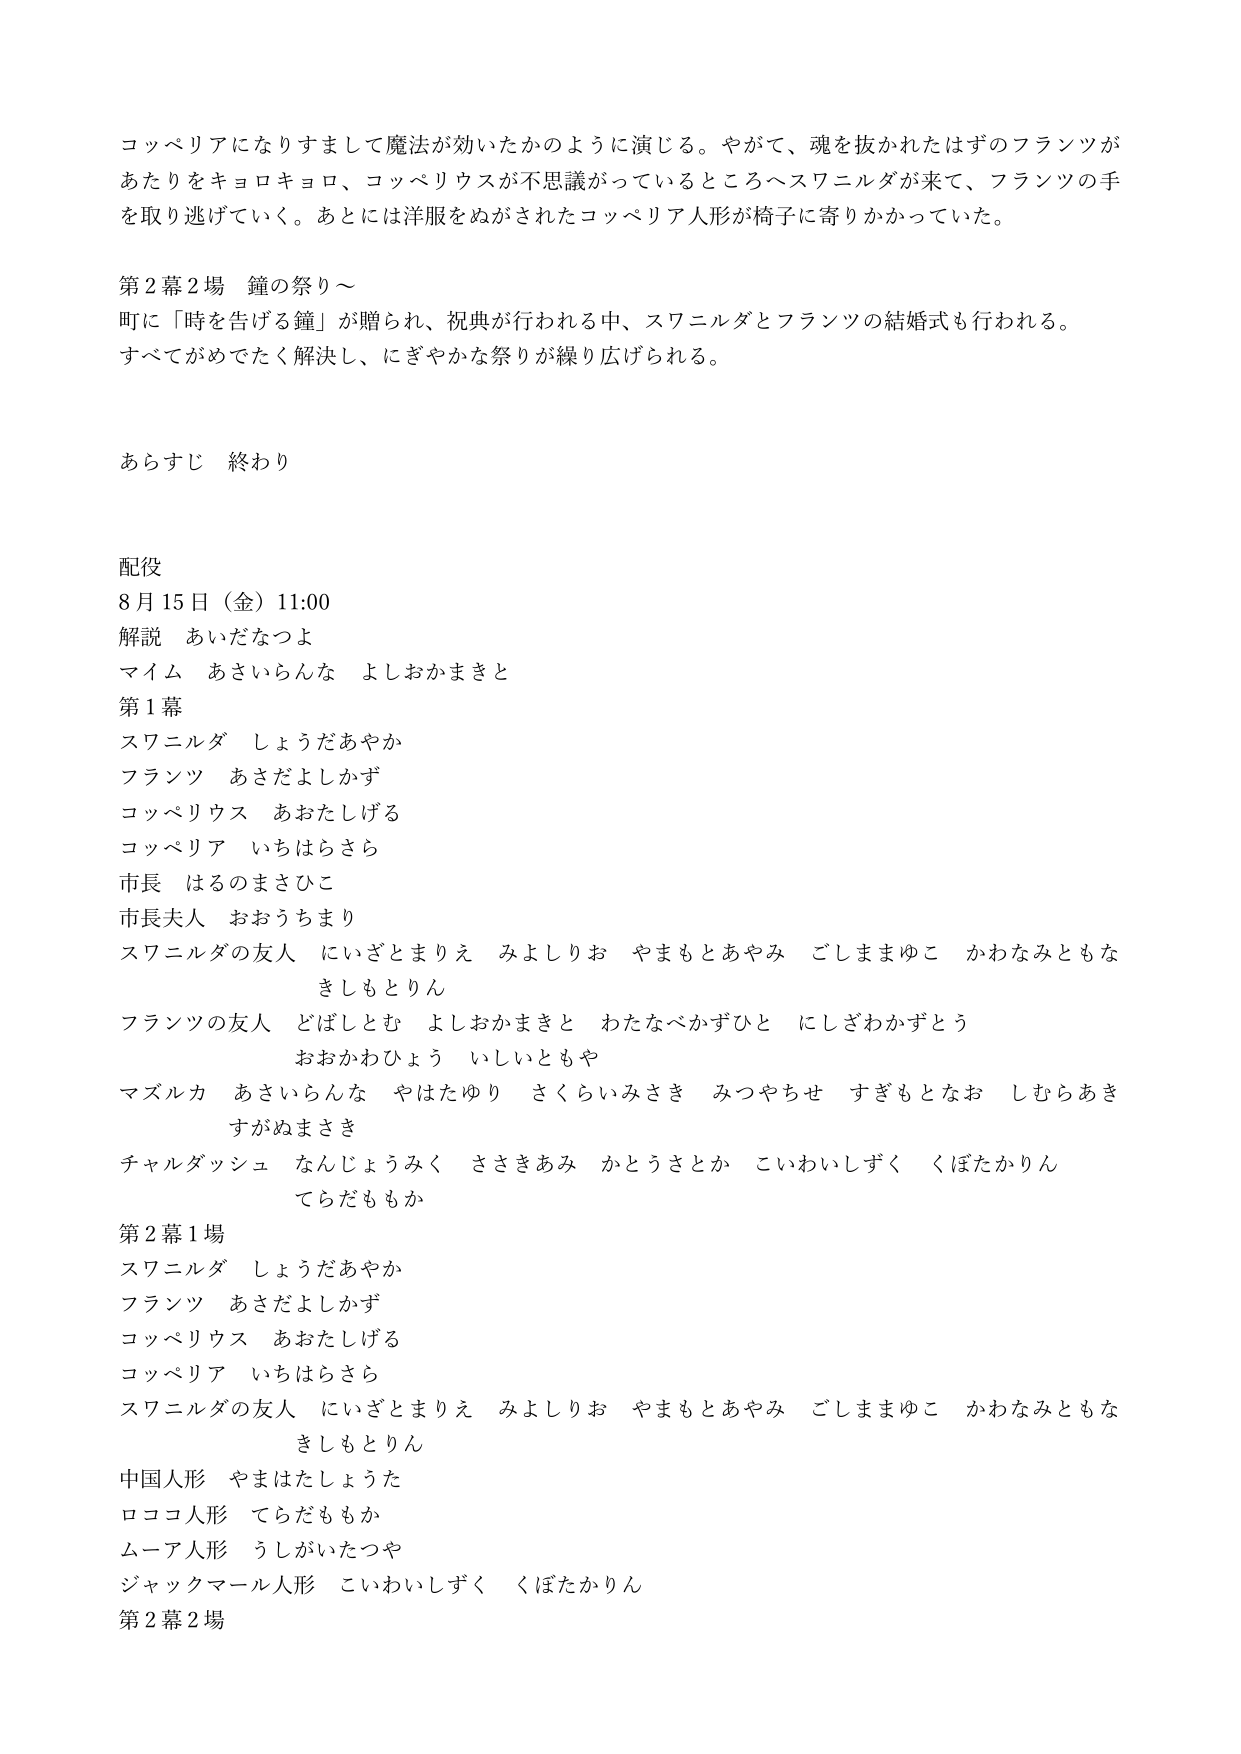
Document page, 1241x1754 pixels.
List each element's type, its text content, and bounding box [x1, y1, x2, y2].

text てらだももか [118, 1177, 1122, 1212]
text フランツの友人 どばしとむ よしおかまきと わたなべかずひと にしざわかずとう [118, 1001, 1122, 1036]
text コッペリア いちはらさら [118, 1352, 1122, 1387]
text スワニルダの友人 にいざとまりえ みよしりお やまもとあやみ ごしままゆこ かわなみともな きしもとりん [118, 1387, 1122, 1458]
text 第2幕2場 鐘の祭り～ [118, 264, 1122, 299]
text ロココ人形 てらだももか [118, 1493, 1122, 1528]
text スワニルダ しょうだあやか [118, 721, 1122, 756]
text コッペリア いちはらさら [118, 826, 1122, 861]
text 配役 [118, 545, 1122, 580]
text マイム あさいらんな よしおかまきと [118, 650, 1122, 685]
text チャルダッシュ なんじょうみく ささきあみ かとうさとか こいわいしずく くぼたかりん [118, 1142, 1122, 1177]
text 第2幕2場 [118, 1598, 1122, 1633]
text フランツ あさだよしかず [118, 756, 1122, 791]
text スワニルダ しょうだあやか [118, 1247, 1122, 1282]
text ジャックマール人形 こいわいしずく くぼたかりん [118, 1563, 1122, 1598]
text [118, 124, 1122, 229]
text 市長 はるのまさひこ [118, 861, 1122, 896]
text マズルカ あさいらんな やはたゆり さくらいみさき みつやちせ すぎもとなお しむらあき すがぬまさき [118, 1072, 1122, 1142]
text コッペリウス あおたしげる [118, 1317, 1122, 1352]
text フランツ あさだよしかず [118, 1282, 1122, 1317]
text 第1幕 [118, 685, 1122, 721]
text すべてがめでたく解決し、にぎやかな祭りが繰り広げられる。 [118, 334, 1122, 369]
text スワニルダの友人 にいざとまりえ みよしりお やまもとあやみ ごしままゆこ かわなみともな きしもとりん [118, 931, 1122, 1001]
text 第2幕1場 [118, 1212, 1122, 1247]
text あらすじ 終わり [118, 440, 1122, 475]
text 8月15日（金）11:00 [118, 580, 1122, 615]
text ムーア人形 うしがいたつや [118, 1528, 1122, 1563]
text コッペリウス あおたしげる [118, 791, 1122, 826]
text 解説 あいだなつよ [118, 615, 1122, 650]
text 市長夫人 おおうちまり [118, 896, 1122, 931]
text 中国人形 やまはたしょうた [118, 1458, 1122, 1493]
text 町に「時を告げる鐘」が贈られ、祝典が行われる中、スワニルダとフランツの結婚式も行われる。 [118, 299, 1122, 334]
text おおかわひょう いしいともや [118, 1036, 1122, 1072]
